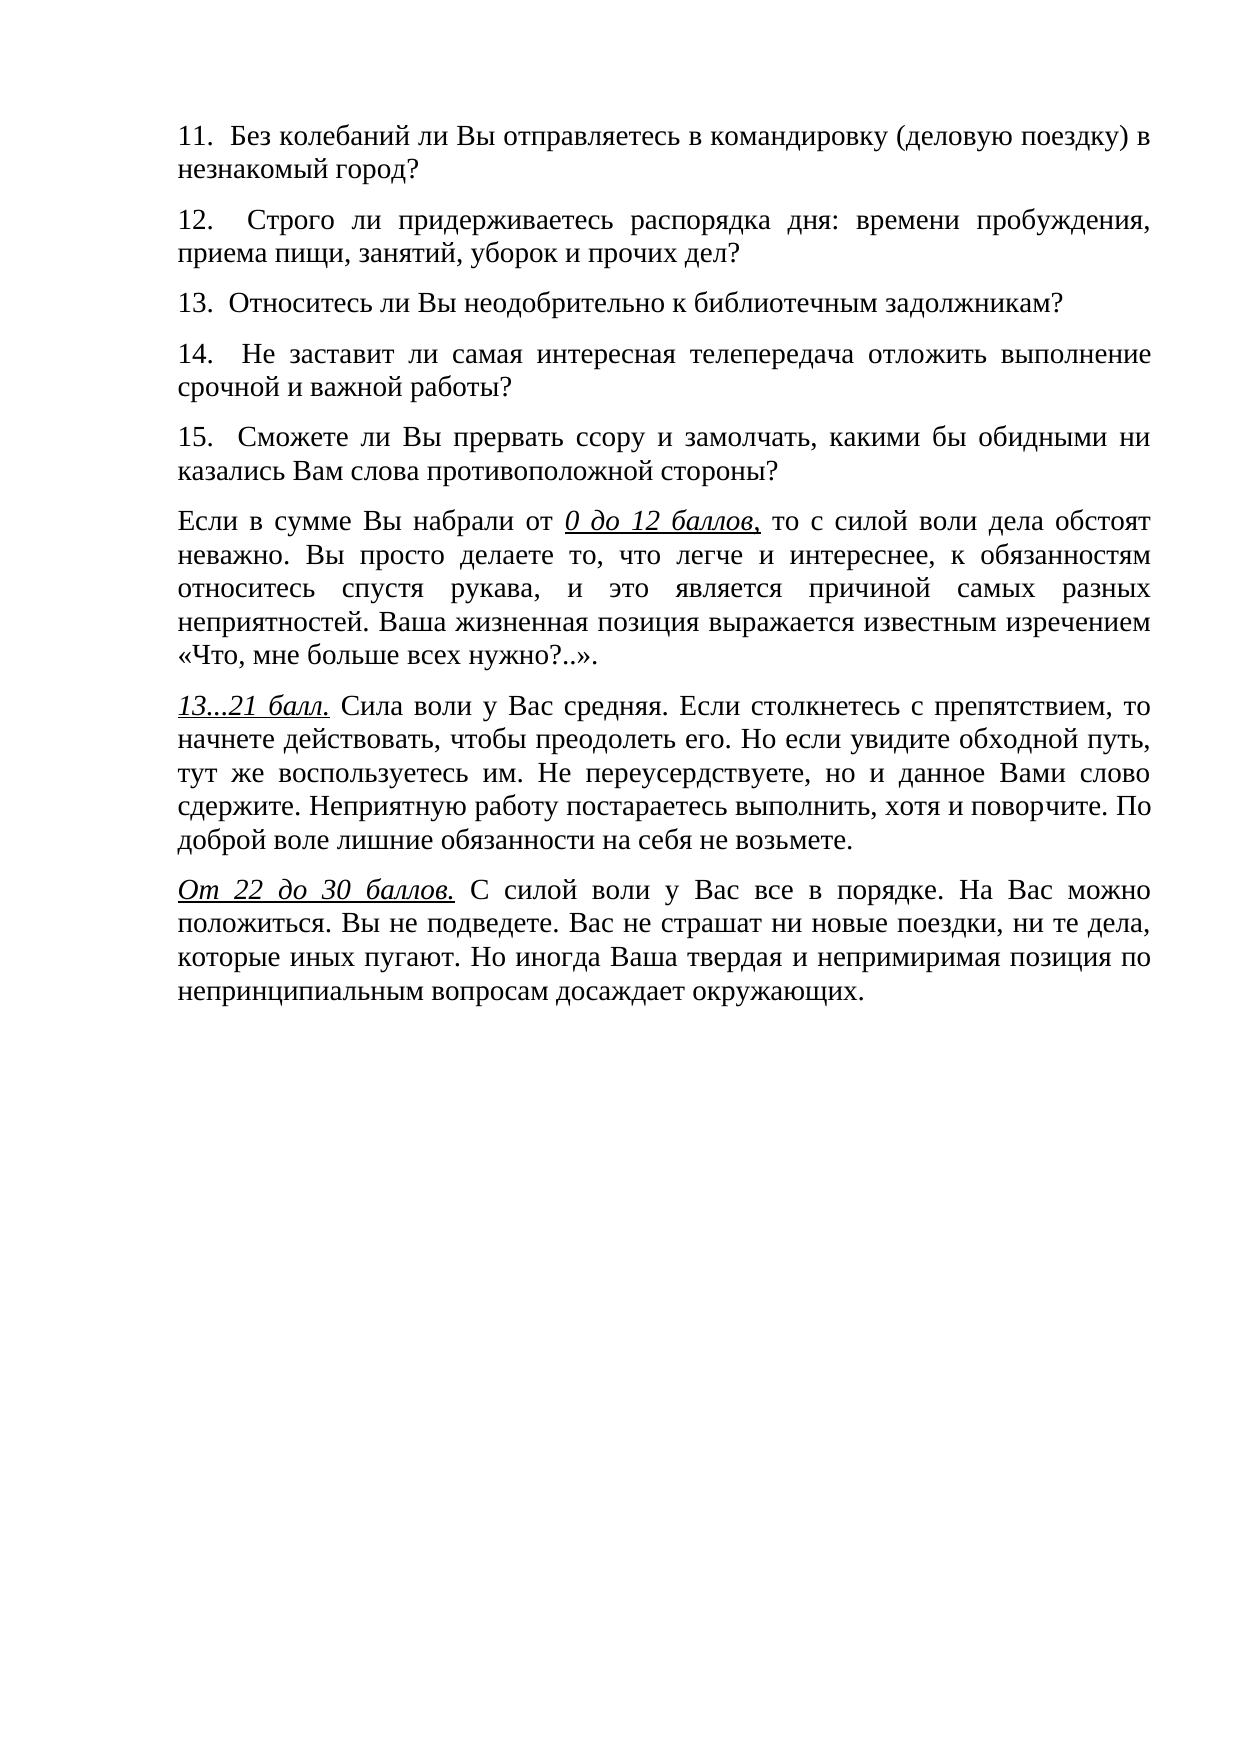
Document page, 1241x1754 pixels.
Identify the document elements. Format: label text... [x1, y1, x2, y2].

text 15. Сможете ли Вы прервать ссору и замолчать, какими бы обидными ни казались Вам слова противоположной стороны? [177, 419, 1152, 487]
text 14. Не заставит ли самая интересная телепередача отложить выполнение срочной и важной работы? [177, 336, 1152, 403]
text 12. Строго ли придерживаетесь распорядка дня: времени пробуждения, приема пищи, занятий, уборок и прочих дел? [177, 202, 1152, 269]
text 13. Относитесь ли Вы неодобрительно к библиотечным задолжникам? [177, 286, 1152, 319]
text От 22 до 30 баллов. С силой воли у Вас все в порядке. На Вас можно положиться. Вы не подведете. Вас не страшат ни новые поездки, ни те дела, которые иных пугают. Но иногда Ваша твердая и непримиримая позиция по непринципиальным вопросам досаждает окружающих. [177, 872, 1152, 1006]
text Если в сумме Вы набрали от 0 до 12 баллов, то с силой воли дела обстоят неважно. Вы просто делаете то, что легче и интереснее, к обязанностям относитесь спустя рукава, и это является причиной самых разных неприятностей. Ваша жизненная позиция выражается известным изречением «Что, мне больше всех нужно?..». [177, 503, 1152, 671]
text 13...21 балл. Сила воли у Вас средняя. Если столкнетесь с препятствием, то начнете действовать, чтобы преодолеть его. Но если увидите обходной путь, тут же воспользуетесь им. Не переусердствуете, но и данное Вами слово сдержите. Неприятную работу постараетесь выполнить, хотя и поворчите. По доброй воле лишние обязанности на себя не возьмете. [177, 688, 1152, 855]
text 11. Без колебаний ли Вы отправляетесь в командировку (деловую поездку) в незнакомый город? [177, 118, 1152, 185]
